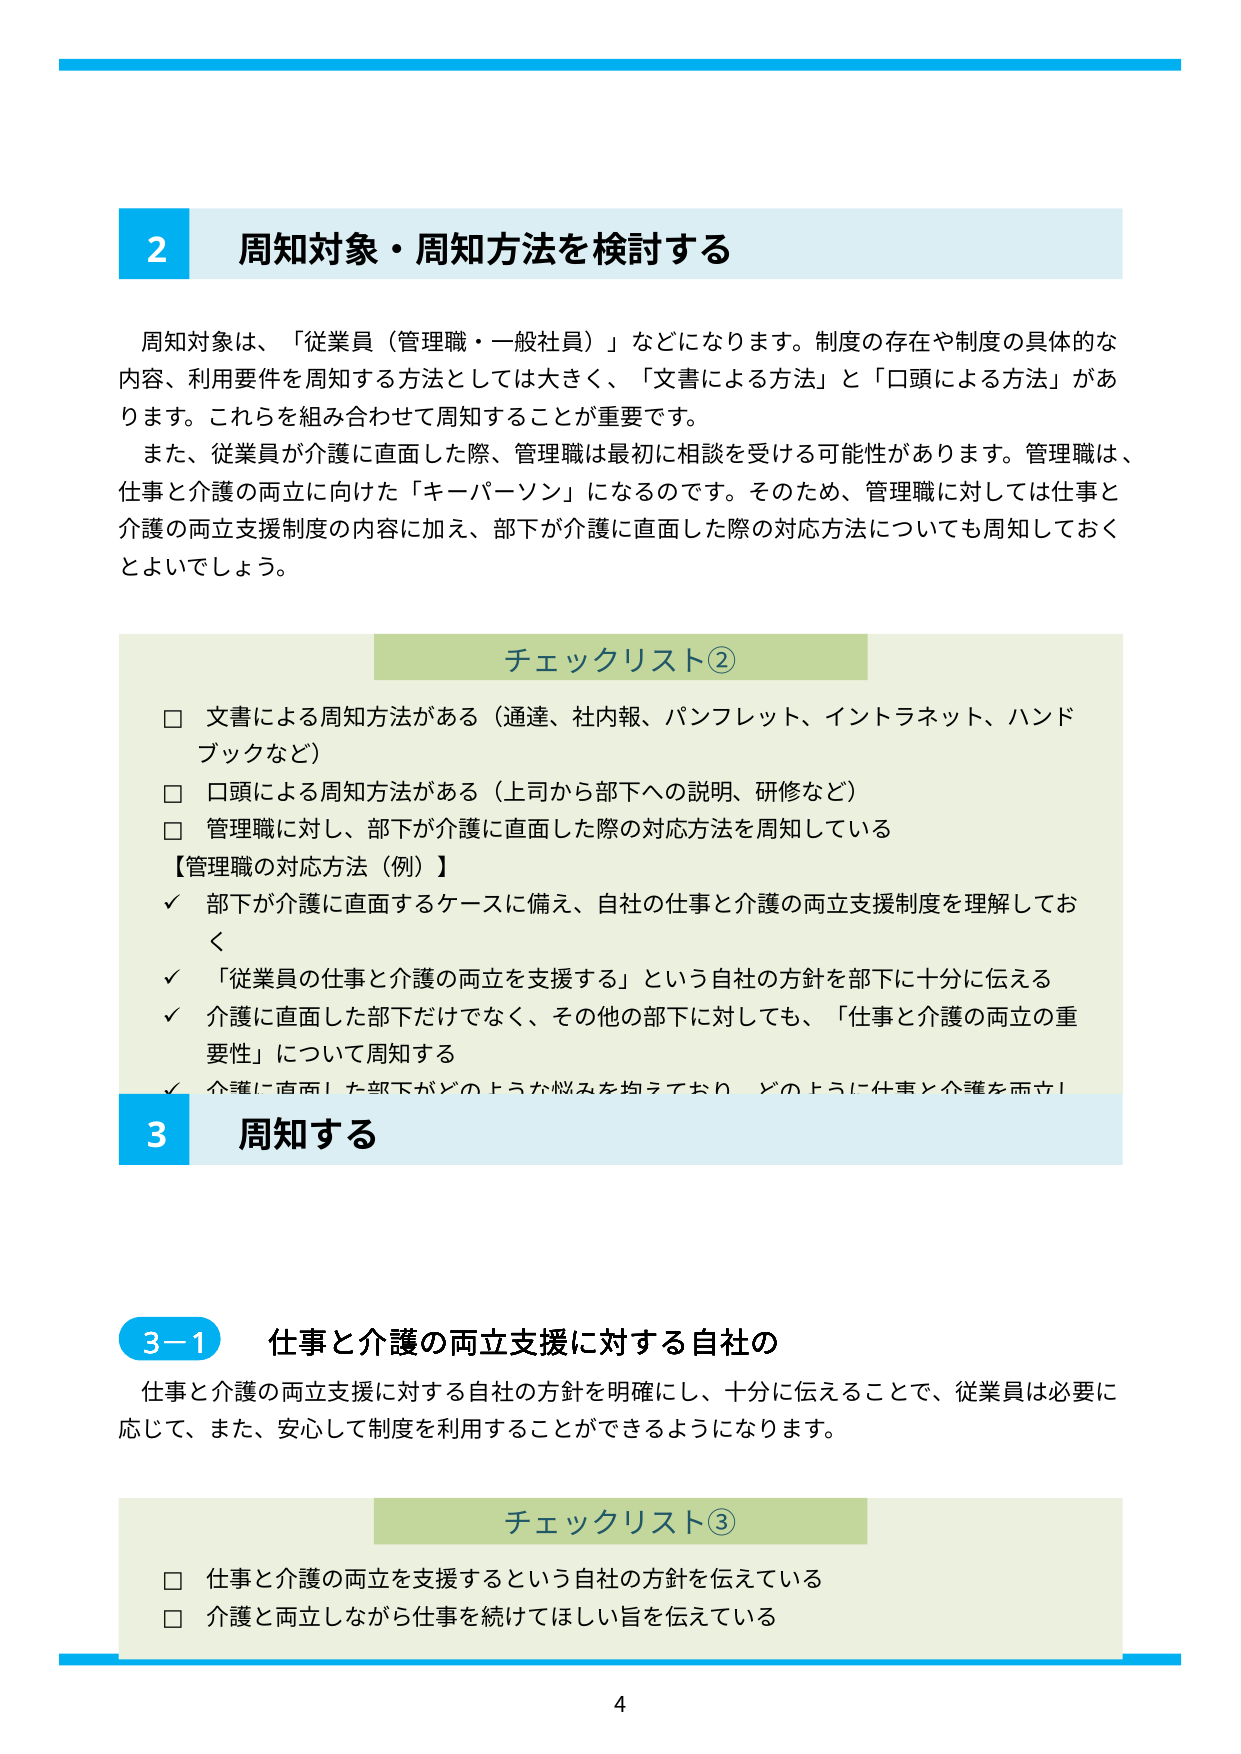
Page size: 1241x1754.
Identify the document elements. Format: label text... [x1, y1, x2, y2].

text □ 文書による周知方法がある（通達、社内報、パンフレット、イントラネット、ハンドブックなど） [162, 696, 1078, 771]
list 部下が介護に直面するケースに備え、自社の仕事と介護の両立支援制度を理解しておく [162, 884, 1078, 959]
text 周知対象は、「従業員（管理職・一般社員）」などになります。制度の存在や制度の具体的な内容、利用要件を周知する方法としては大きく、「文書による方法」と「口頭による方法」があります。これらを組み合わせて周知することが重要です。 [118, 321, 1122, 434]
list 「従業員の仕事と介護の両立を支援する」という自社の方針を部下に十分に伝える [162, 959, 1078, 996]
text 仕事と介護の両立支援に対する自社の方針を明確にし、十分に伝えることで、従業員は必要に応じて、また、安心して制度を利用することができるようになります。 [118, 1371, 1122, 1446]
text チェックリスト② [118, 621, 1122, 696]
text □ 介護と両立しながら仕事を続けてほしい旨を伝えている [162, 1596, 1078, 1634]
text 【管理職の対応方法（例）】 [162, 846, 1078, 884]
text □ 管理職に対し、部下が介護に直面した際の対応方法を周知している [162, 809, 1078, 846]
text チェックリスト③ [118, 1484, 1122, 1559]
text □ 仕事と介護の両立を支援するという自社の方針を伝えている [162, 1559, 1078, 1596]
text また、従業員が介護に直面した際、管理職は最初に相談を受ける可能性があります。管理職は、仕事と介護の両立に向けた「キーパーソン」になるのです。そのため、管理職に対しては仕事と介護の両立支援制度の内容に加え、部下が介護に直面した際の対応方法についても周知しておくとよいでしょう。 [118, 434, 1122, 584]
text □ 口頭による周知方法がある（上司から部下への説明、研修など） [162, 771, 1078, 809]
list 介護に直面した部下がどのような悩みを抱えており、どのように仕事と介護を両立していきたいと考えているのかを把握する [162, 1071, 1078, 1093]
list 介護に直面した部下だけでなく、その他の部下に対しても、「仕事と介護の両立の重要性」について周知する [162, 996, 1078, 1071]
